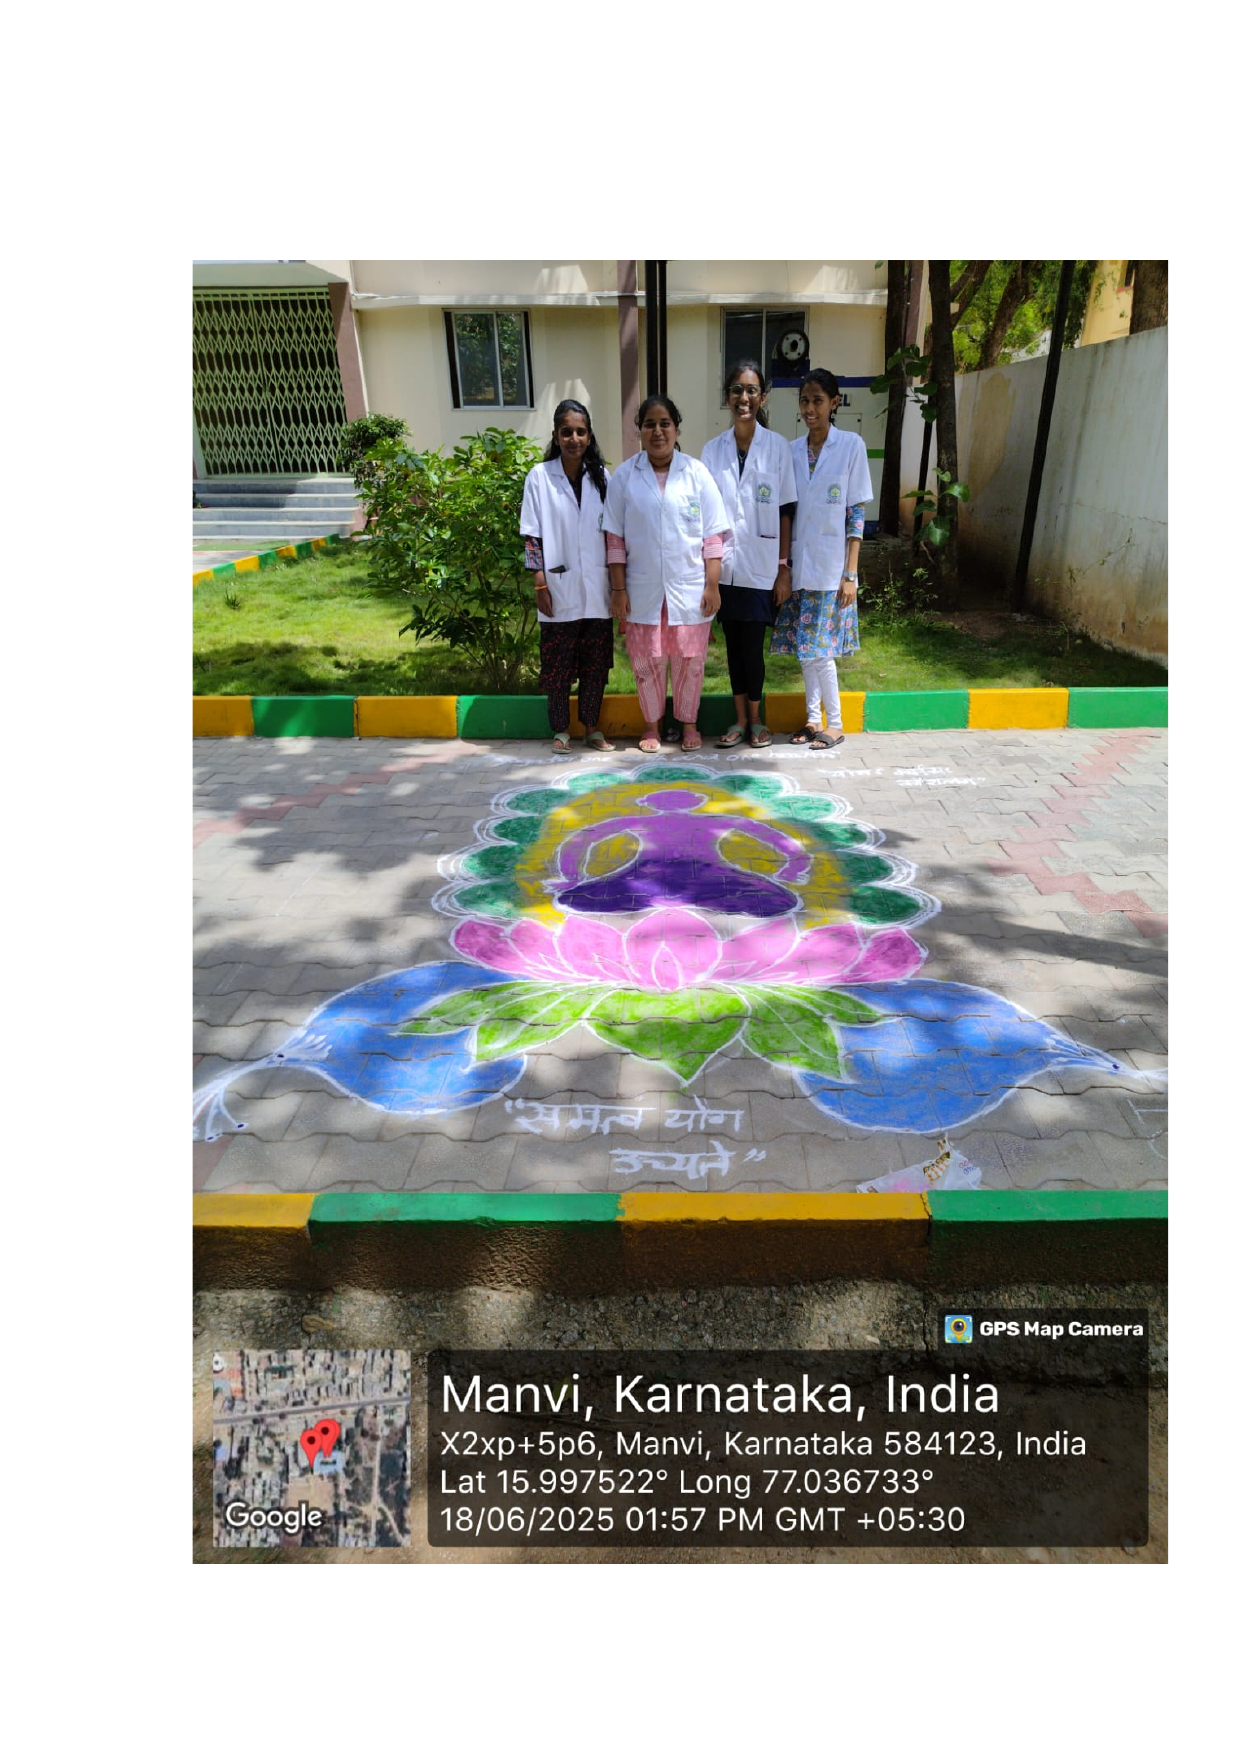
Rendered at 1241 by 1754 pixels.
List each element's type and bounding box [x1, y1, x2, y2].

picture [192, 260, 1169, 1564]
